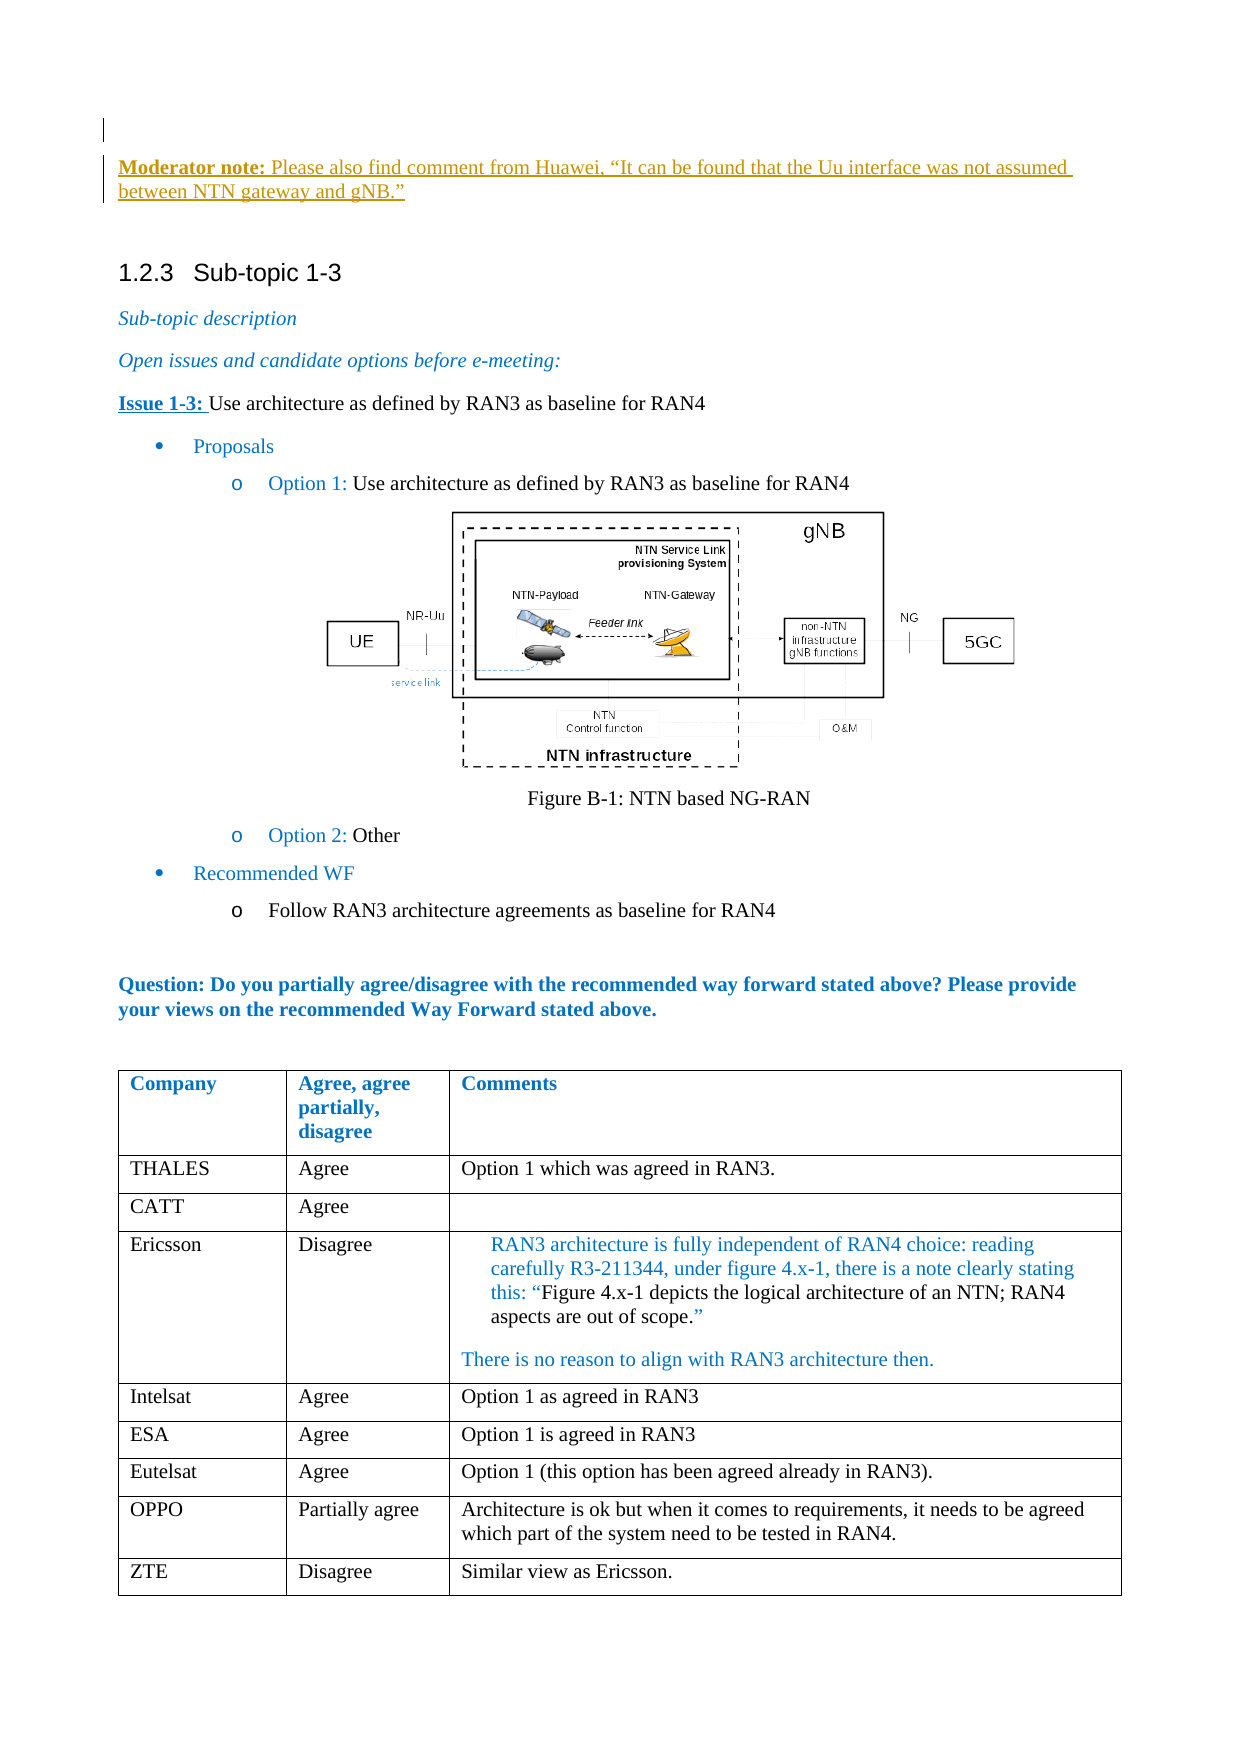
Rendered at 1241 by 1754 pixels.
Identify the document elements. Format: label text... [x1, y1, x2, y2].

table_cell Architecture is ok but when it comes to requirements, it needs to be agreed which part of the system need to be tested in RAN4. [450, 1497, 1121, 1558]
subtitle Sub-topic 1-3 [118, 258, 1122, 287]
table_cell Agree [287, 1156, 449, 1193]
list Figure B-1: NTN based NG-RAN [216, 786, 1122, 810]
table_cell Agree [287, 1459, 449, 1496]
table_cell Option 1 which was agreed in RAN3. [450, 1156, 1121, 1193]
text Question: Do you partially agree/disagree with the recommended way forward stated above? Please provide your views on the recommended Way Forward stated above. [118, 972, 1122, 1021]
table_cell Ericsson [119, 1232, 286, 1383]
table_cell Partially agree [287, 1497, 449, 1558]
list Follow RAN3 architecture agreements as baseline for RAN4 [231, 898, 1122, 923]
table_cell THALES [119, 1156, 286, 1193]
list Option 2: Other [231, 823, 1122, 848]
table_header Comments [450, 1071, 1121, 1155]
text Sub-topic description [118, 306, 1122, 329]
table_cell [450, 1194, 1121, 1231]
table_cell Option 1 (this option has been agreed already in RAN3). [450, 1459, 1121, 1496]
table_cell OPPO [119, 1497, 286, 1558]
table_cell Option 1 is agreed in RAN3 [450, 1422, 1121, 1458]
table_cell RAN3 architecture is fully independent of RAN4 choice: reading carefully R3-211344, under figure 4.x-1, there is a note clearly stating this: “Figure 4.x-1 depicts the logical architecture of an NTN; RAN4 aspects are out of scope.” There is no reason to align with RAN3 architecture then. [450, 1232, 1121, 1383]
text Issue 1-3: Use architecture as defined by RAN3 as baseline for RAN4 [118, 391, 1122, 415]
table_cell Disagree [287, 1559, 449, 1595]
text Open issues and candidate options before e-meeting: [118, 348, 1122, 372]
list Proposals [156, 434, 1122, 458]
table_cell Similar view as Ericsson. [450, 1559, 1121, 1595]
list Recommended WF [156, 861, 1122, 885]
table_cell Agree [287, 1422, 449, 1458]
table_cell Disagree [287, 1232, 449, 1383]
table_cell Agree [287, 1194, 449, 1231]
table_header Agree, agree partially, disagree [287, 1071, 449, 1155]
table_cell Eutelsat [119, 1459, 286, 1496]
table_cell Option 1 as agreed in RAN3 [450, 1384, 1121, 1421]
list Option 1: Use architecture as defined by RAN3 as baseline for RAN4 [231, 471, 1122, 496]
table_cell CATT [119, 1194, 286, 1231]
table_cell ZTE [119, 1559, 286, 1595]
table_cell Intelsat [119, 1384, 286, 1421]
table_header Company [119, 1071, 286, 1155]
table_cell ESA [119, 1422, 286, 1458]
table_cell Agree [287, 1384, 449, 1421]
